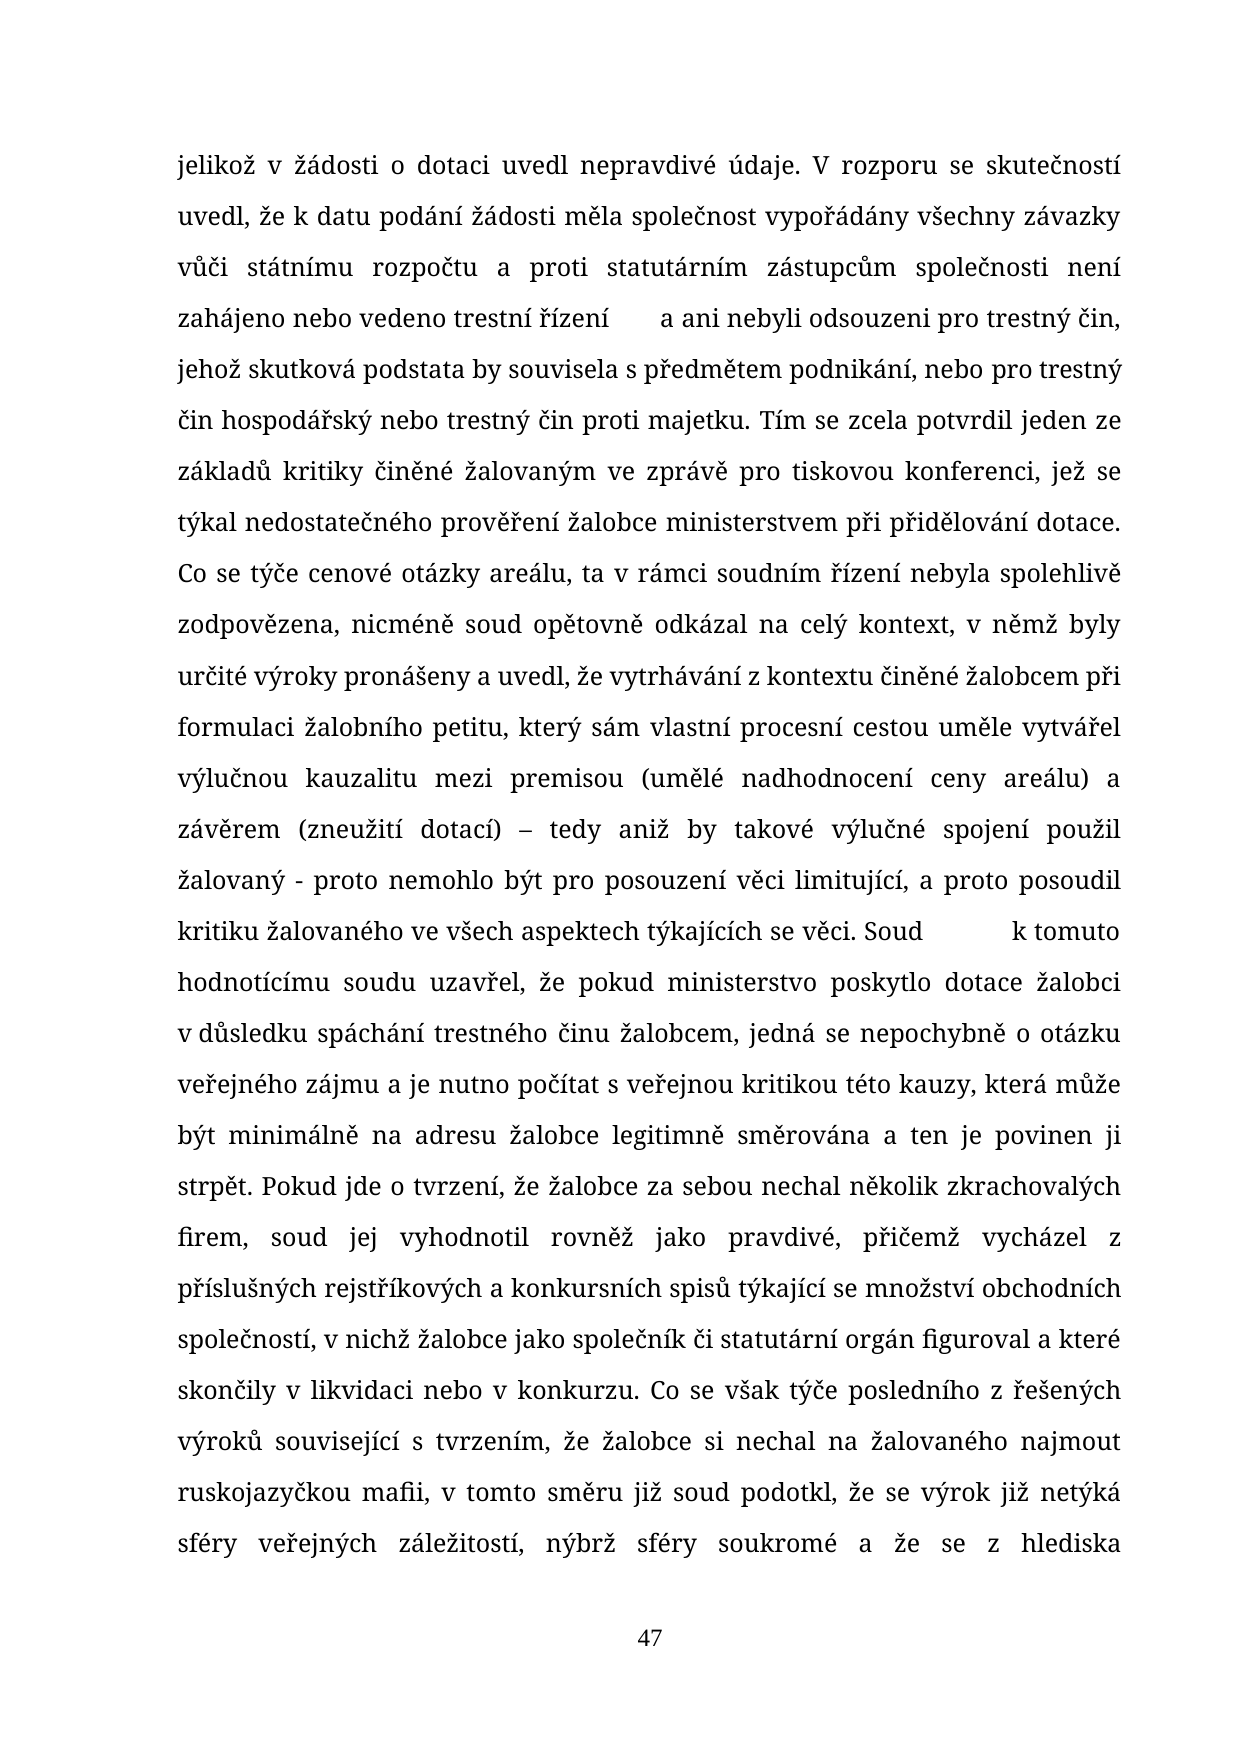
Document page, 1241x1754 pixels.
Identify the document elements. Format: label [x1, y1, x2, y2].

text [177, 148, 1122, 1560]
